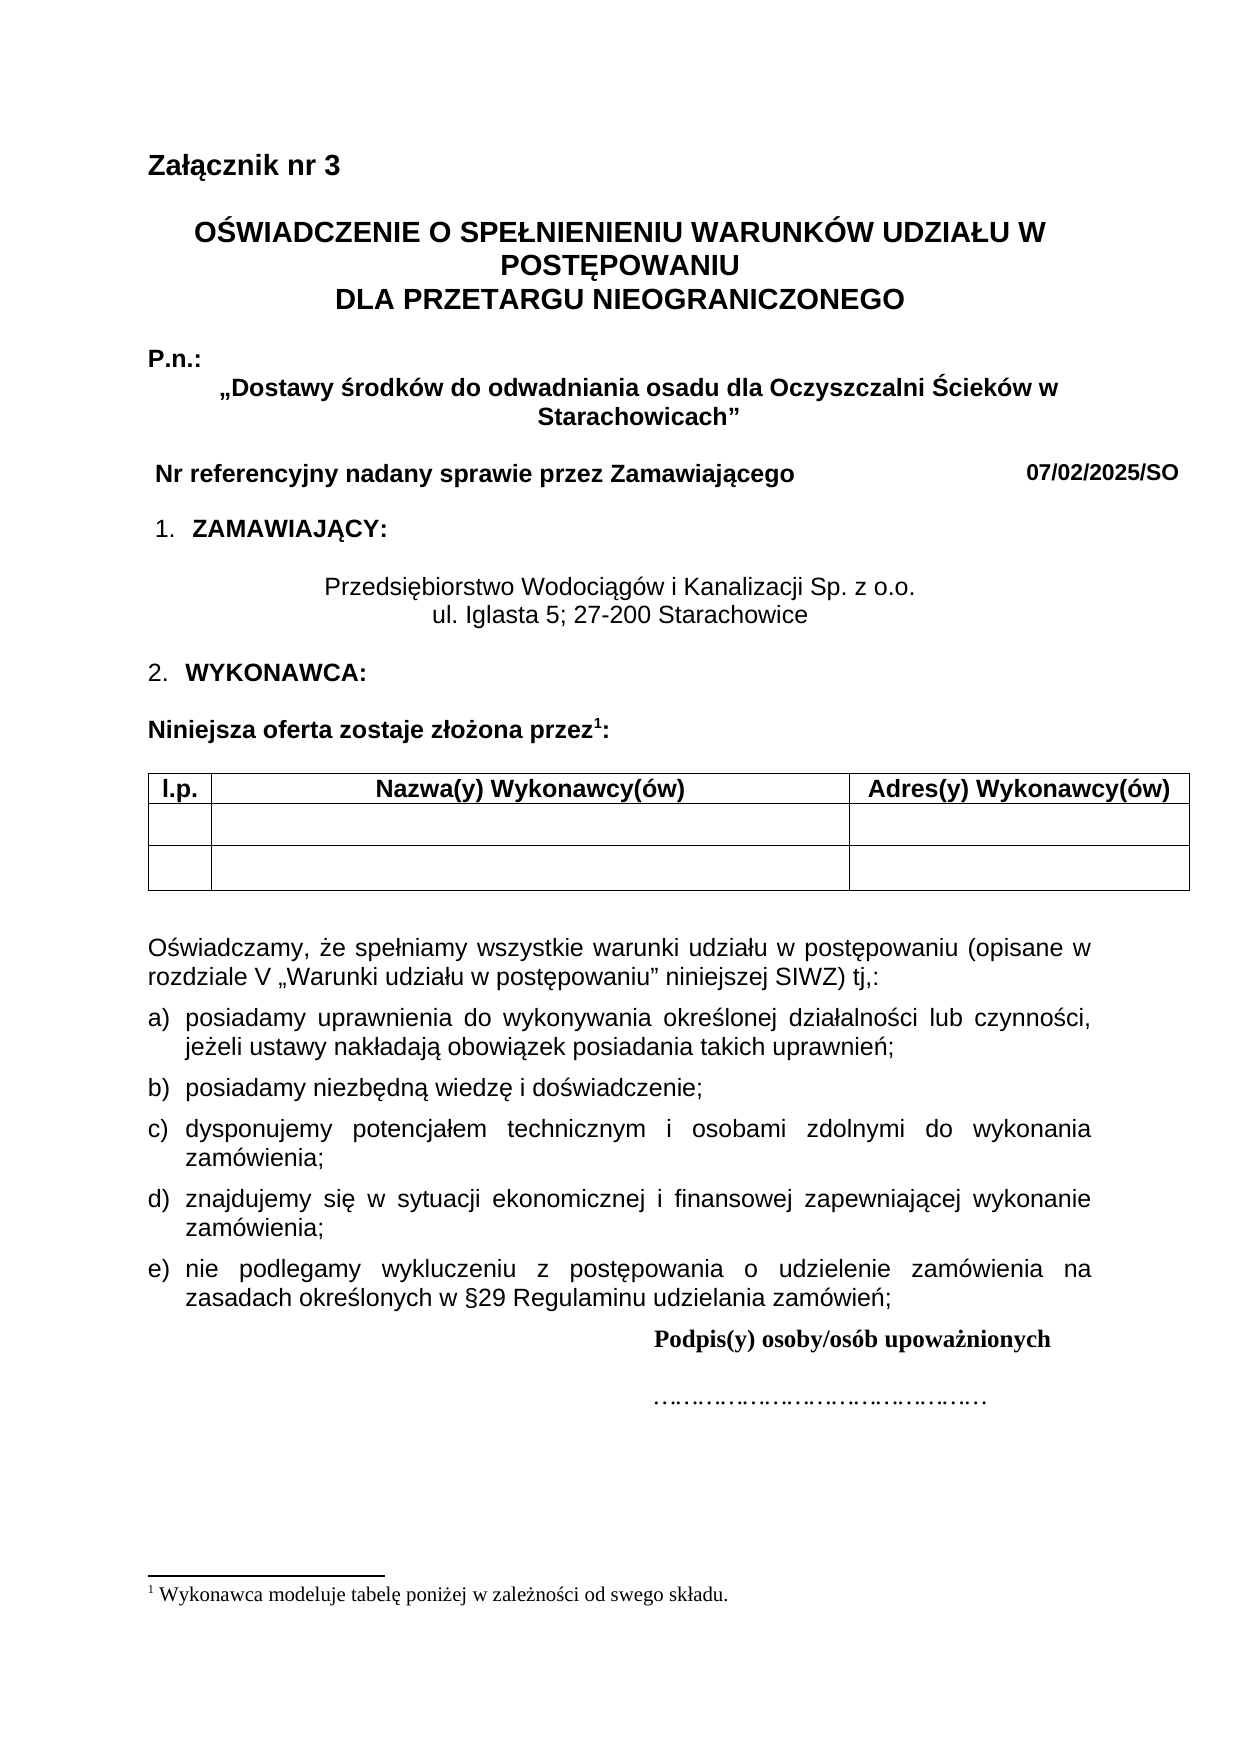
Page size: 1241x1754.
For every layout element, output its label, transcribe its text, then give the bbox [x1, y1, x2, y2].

list ZAMAWIAJĄCY: [154, 514, 1093, 543]
text Załącznik nr 3 [148, 148, 1093, 181]
table_header l.p. [149, 774, 211, 803]
table_cell [149, 846, 211, 890]
text Podpis(y) osoby/osób upoważnionych [654, 1324, 1093, 1353]
table_cell [850, 804, 1189, 845]
table_cell [212, 846, 849, 890]
list posiadamy uprawnienia do wykonywania określonej działalności lub czynności, jeżeli ustawy nakładają obowiązek posiadania takich uprawnień; [148, 1003, 1093, 1060]
text Oświadczamy, że spełniamy wszystkie warunki udziału w postępowaniu (opisane w rozdziale V „Warunki udziału w postępowaniu” niniejszej SIWZ) tj,: [148, 933, 1093, 990]
text ……………………………………… [654, 1381, 1093, 1410]
text Przedsiębiorstwo Wodociągów i Kanalizacji Sp. z o.o. [148, 572, 1093, 600]
list „Dostawy środków do odwadniania osadu dla Oczyszczalni Ścieków w Starachowicach” [185, 373, 1093, 430]
table_cell [149, 804, 211, 845]
table_header Nazwa(y) Wykonawcy(ów) [212, 774, 849, 803]
text Niniejsza oferta zostaje złożona przez: [148, 715, 1093, 744]
list WYKONAWCA: [148, 658, 1093, 687]
list dysponujemy potencjałem technicznym i osobami zdolnymi do wykonania zamówienia; [148, 1114, 1093, 1171]
table_header 07/02/2025/SO [886, 459, 1186, 514]
table_cell [212, 804, 849, 845]
text P.n.: [148, 344, 1093, 373]
list posiadamy niezbędną wiedzę i doświadczenie; [148, 1073, 1093, 1101]
table_header Adres(y) Wykonawcy(ów) [850, 774, 1189, 803]
table_cell [850, 846, 1189, 890]
table_header Nr referencyjny nadany sprawie przez Zamawiającego [148, 459, 886, 514]
text OŚWIADCZENIE O SPEŁNIENIENIU WARUNKÓW UDZIAŁU W POSTĘPOWANIU [148, 215, 1093, 282]
text DLA PRZETARGU NIEOGRANICZONEGO [148, 282, 1093, 315]
list znajdujemy się w sytuacji ekonomicznej i finansowej zapewniającej wykonanie zamówienia; [148, 1184, 1093, 1241]
text ul. Iglasta 5; 27-200 Starachowice [148, 600, 1093, 629]
list nie podlegamy wykluczeniu z postępowania o udzielenie zamówienia na zasadach określonych w §29 Regulaminu udzielania zamówień; [148, 1254, 1093, 1311]
